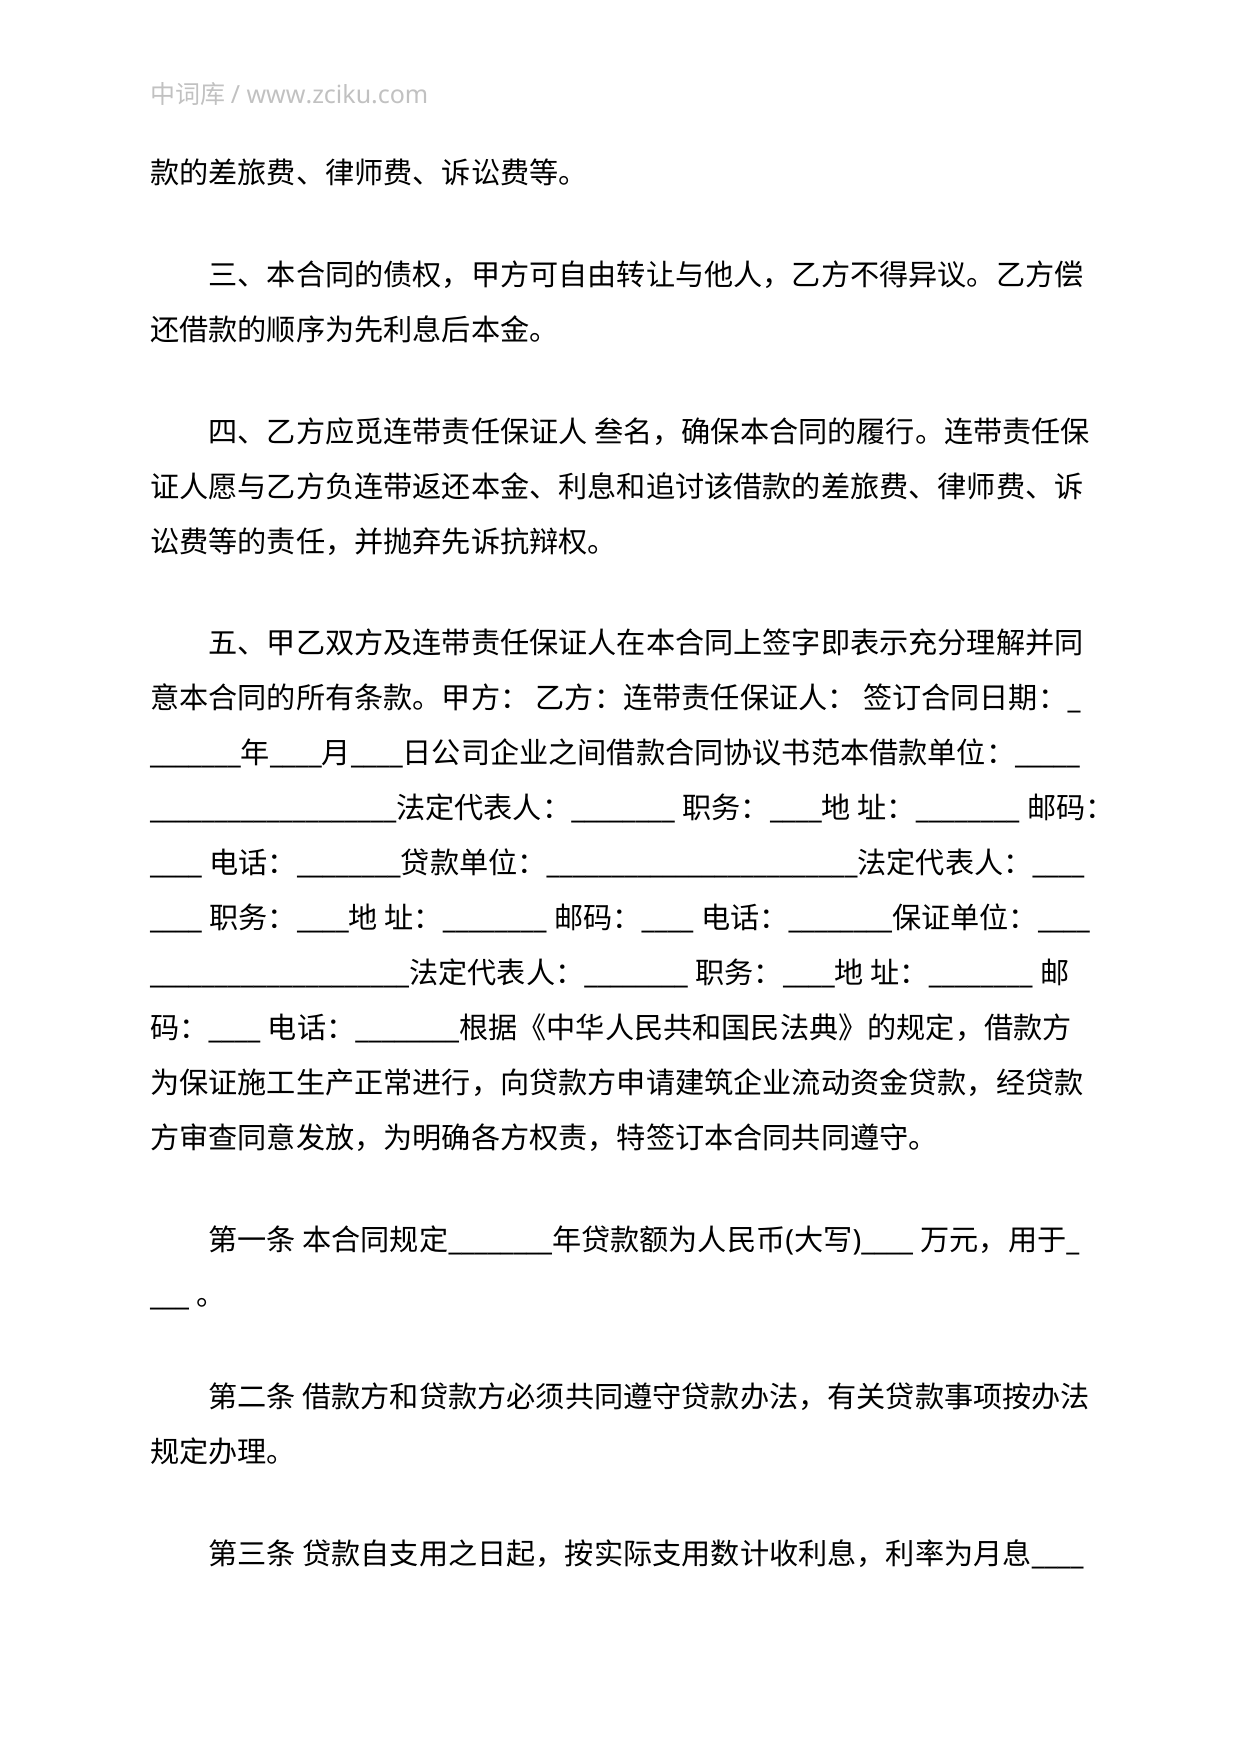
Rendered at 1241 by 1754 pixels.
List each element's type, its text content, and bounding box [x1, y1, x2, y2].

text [150, 150, 1090, 192]
text 五、甲乙双方及连带责任保证人在本合同上签字即表示充分理解并同意本合同的所有条款。甲方： 乙方：连带责任保证人： 签订合同日期：________年____月____日公司企业之间借款合同协议书范本借款单位：________________________法定代表人：________ 职务：____地 址：________ 邮码：____ 电话：________贷款单位：________________________法定代表人：________ 职务：____地 址：________ 邮码：____ 电话：________保证单位：________________________法定代表人：________ 职务：____地 址：________ 邮码：____ 电话：________根据《中华人民共和国民法典》的规定，借款方为保证施工生产正常进行，向贷款方申请建筑企业流动资金贷款，经贷款方审查同意发放，为明确各方权责，特签订本合同共同遵守。 [150, 620, 1090, 1157]
text 四、乙方应觅连带责任保证人 叁名，确保本合同的履行。连带责任保证人愿与乙方负连带返还本金、利息和追讨该借款的差旅费、律师费、诉讼费等的责任，并抛弃先诉抗辩权。 [150, 408, 1090, 561]
text 第二条 借款方和贷款方必须共同遵守贷款办法，有关贷款事项按办法规定办理。 [150, 1373, 1090, 1471]
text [150, 1530, 1090, 1573]
text 三、本合同的债权，甲方可自由转让与他人，乙方不得异议。乙方偿还借款的顺序为先利息后本金。 [150, 252, 1090, 349]
text 第一条 本合同规定________年贷款额为人民币(大写)____ 万元，用于____ 。 [150, 1217, 1090, 1314]
